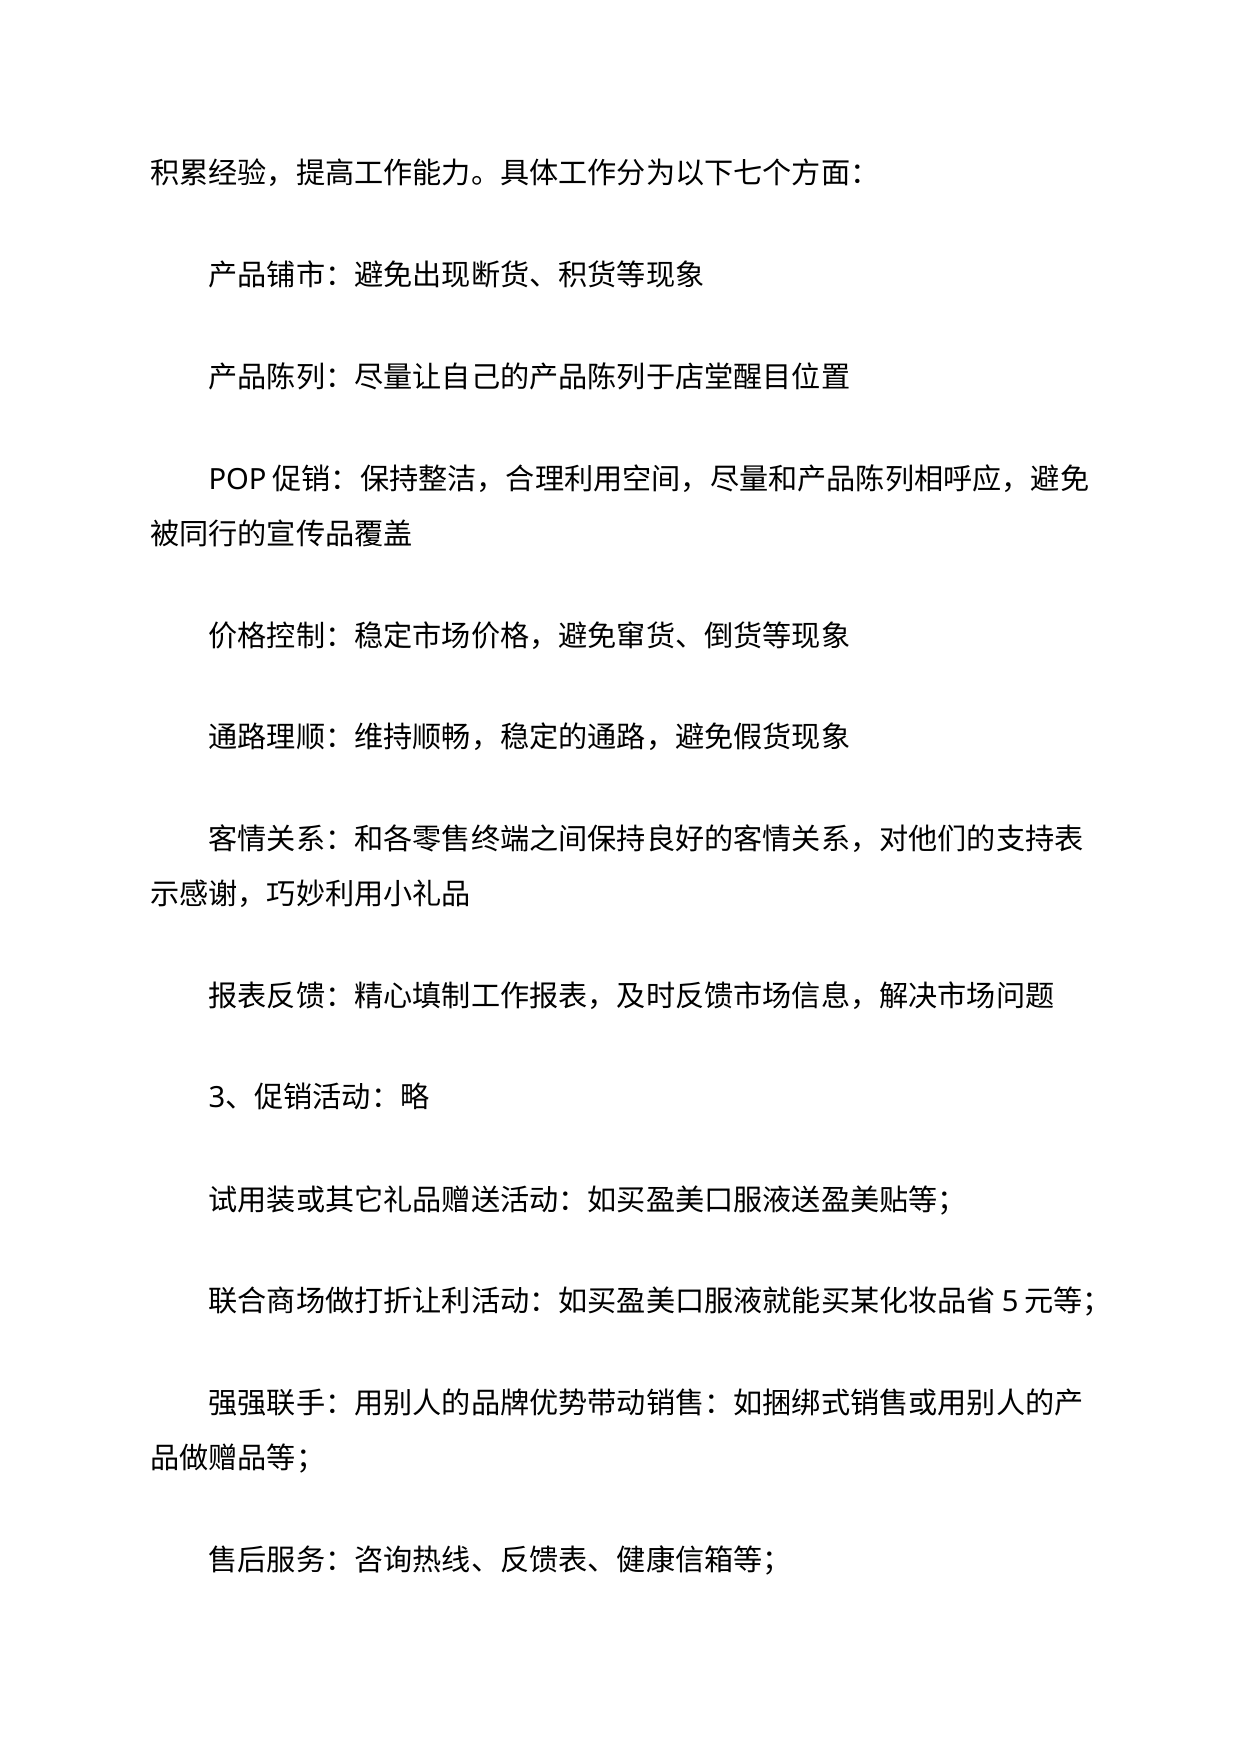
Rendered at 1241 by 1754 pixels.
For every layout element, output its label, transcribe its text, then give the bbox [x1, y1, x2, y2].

text 通路理顺：维持顺畅，稳定的通路，避免假货现象 [150, 714, 1090, 756]
text 客情关系：和各零售终端之间保持良好的客情关系，对他们的支持表示感谢，巧妙利用小礼品 [150, 816, 1090, 913]
text 联合商场做打折让利活动：如买盈美口服液就能买某化妆品省5元等； [150, 1278, 1090, 1320]
text 强强联手：用别人的品牌优势带动销售：如捆绑式销售或用别人的产品做赠品等； [150, 1380, 1090, 1477]
text 试用装或其它礼品赠送活动：如买盈美口服液送盈美贴等； [150, 1176, 1090, 1218]
text 价格控制：稳定市场价格，避免窜货、倒货等现象 [150, 612, 1090, 654]
text 产品铺市：避免出现断货、积货等现象 [150, 252, 1090, 294]
text 报表反馈：精心填制工作报表，及时反馈市场信息，解决市场问题 [150, 972, 1090, 1014]
text POP促销：保持整洁，合理利用空间，尽量和产品陈列相呼应，避免被同行的宣传品覆盖 [150, 455, 1090, 553]
text 3、促销活动：略 [150, 1074, 1090, 1116]
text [150, 150, 1090, 192]
text 产品陈列：尽量让自己的产品陈列于店堂醒目位置 [150, 353, 1090, 396]
text 售后服务：咨询热线、反馈表、健康信箱等； [150, 1536, 1090, 1579]
